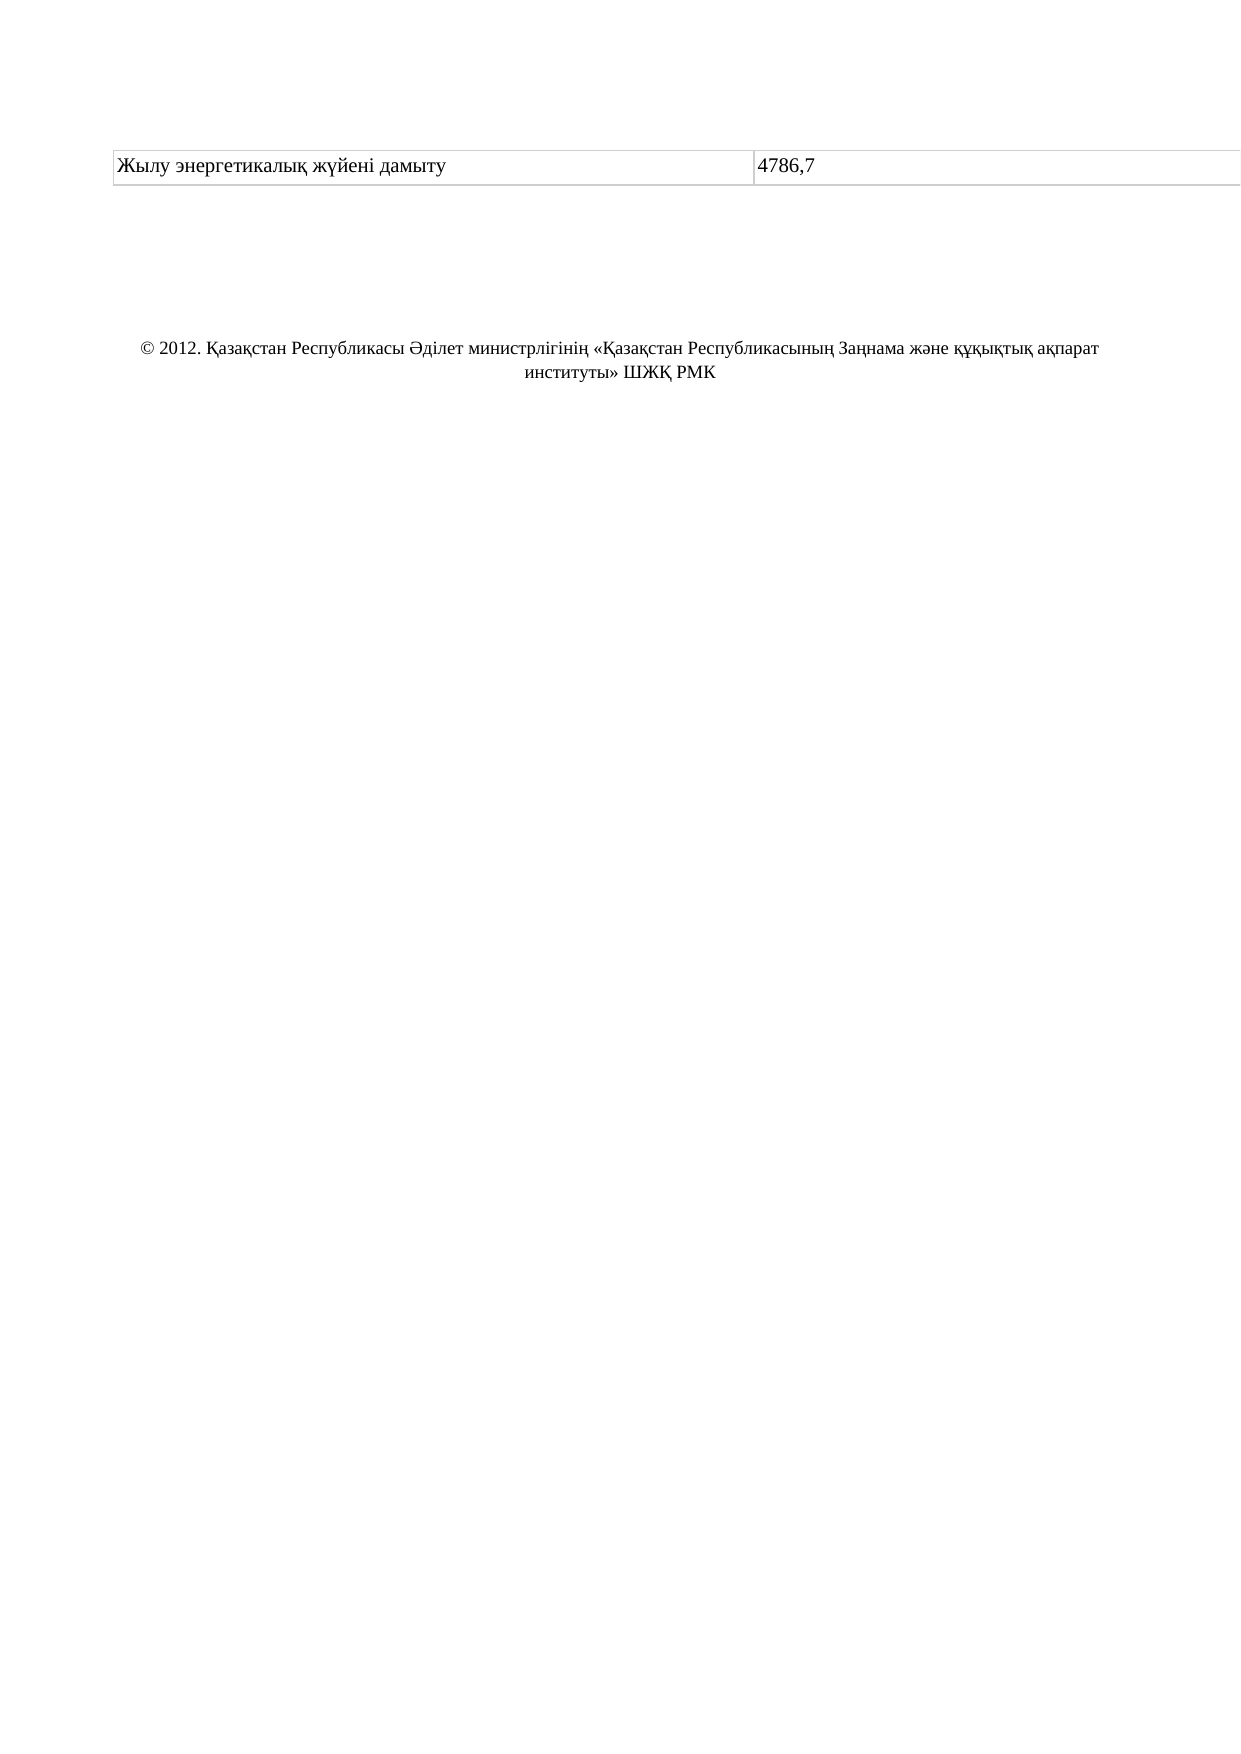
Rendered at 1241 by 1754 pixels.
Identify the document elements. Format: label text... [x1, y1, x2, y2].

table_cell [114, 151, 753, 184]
text © 2012. Қазақстан Республикасы Әділет министрлігінің «Қазақстан Республикасының Заңнама және құқықтық ақпарат институты» ШЖҚ РМК [112, 337, 1128, 383]
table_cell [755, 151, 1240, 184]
